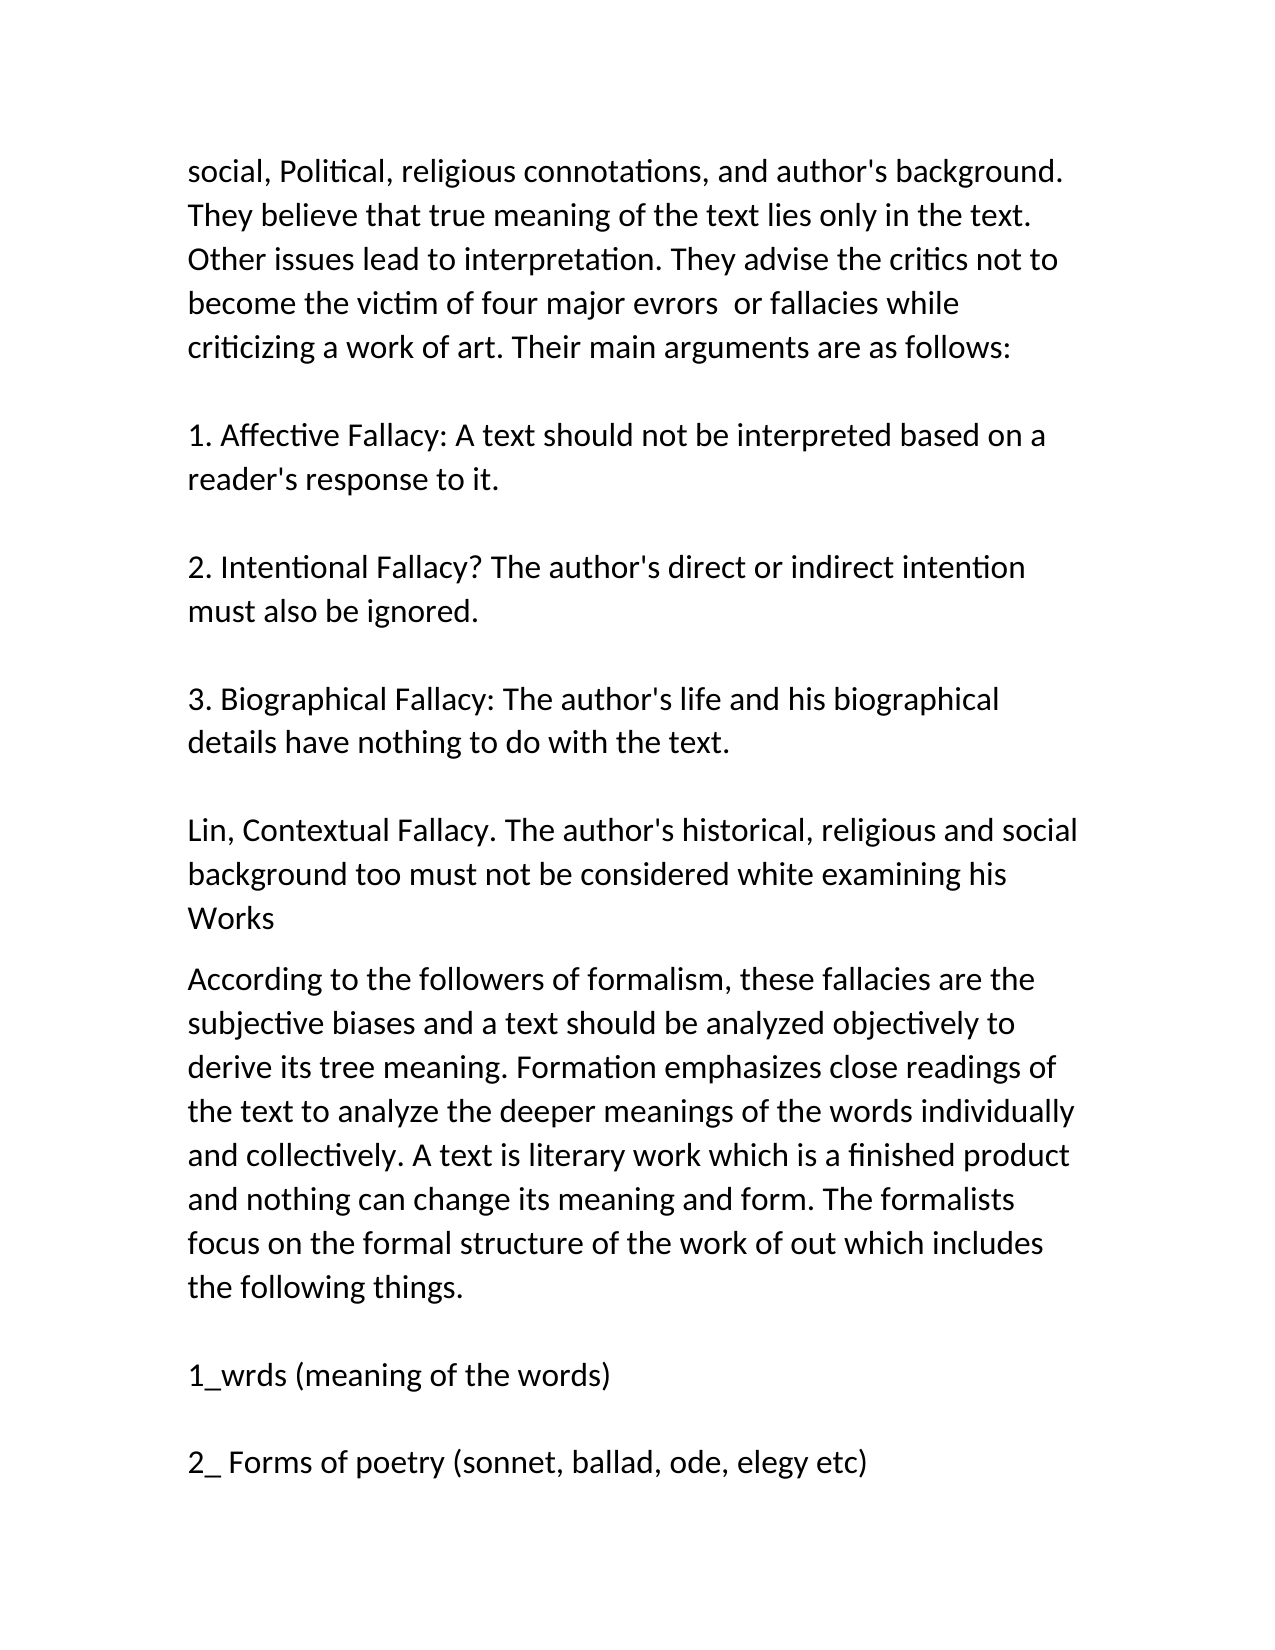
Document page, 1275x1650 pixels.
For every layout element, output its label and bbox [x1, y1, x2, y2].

text [187, 958, 1087, 1482]
text [187, 150, 1087, 938]
